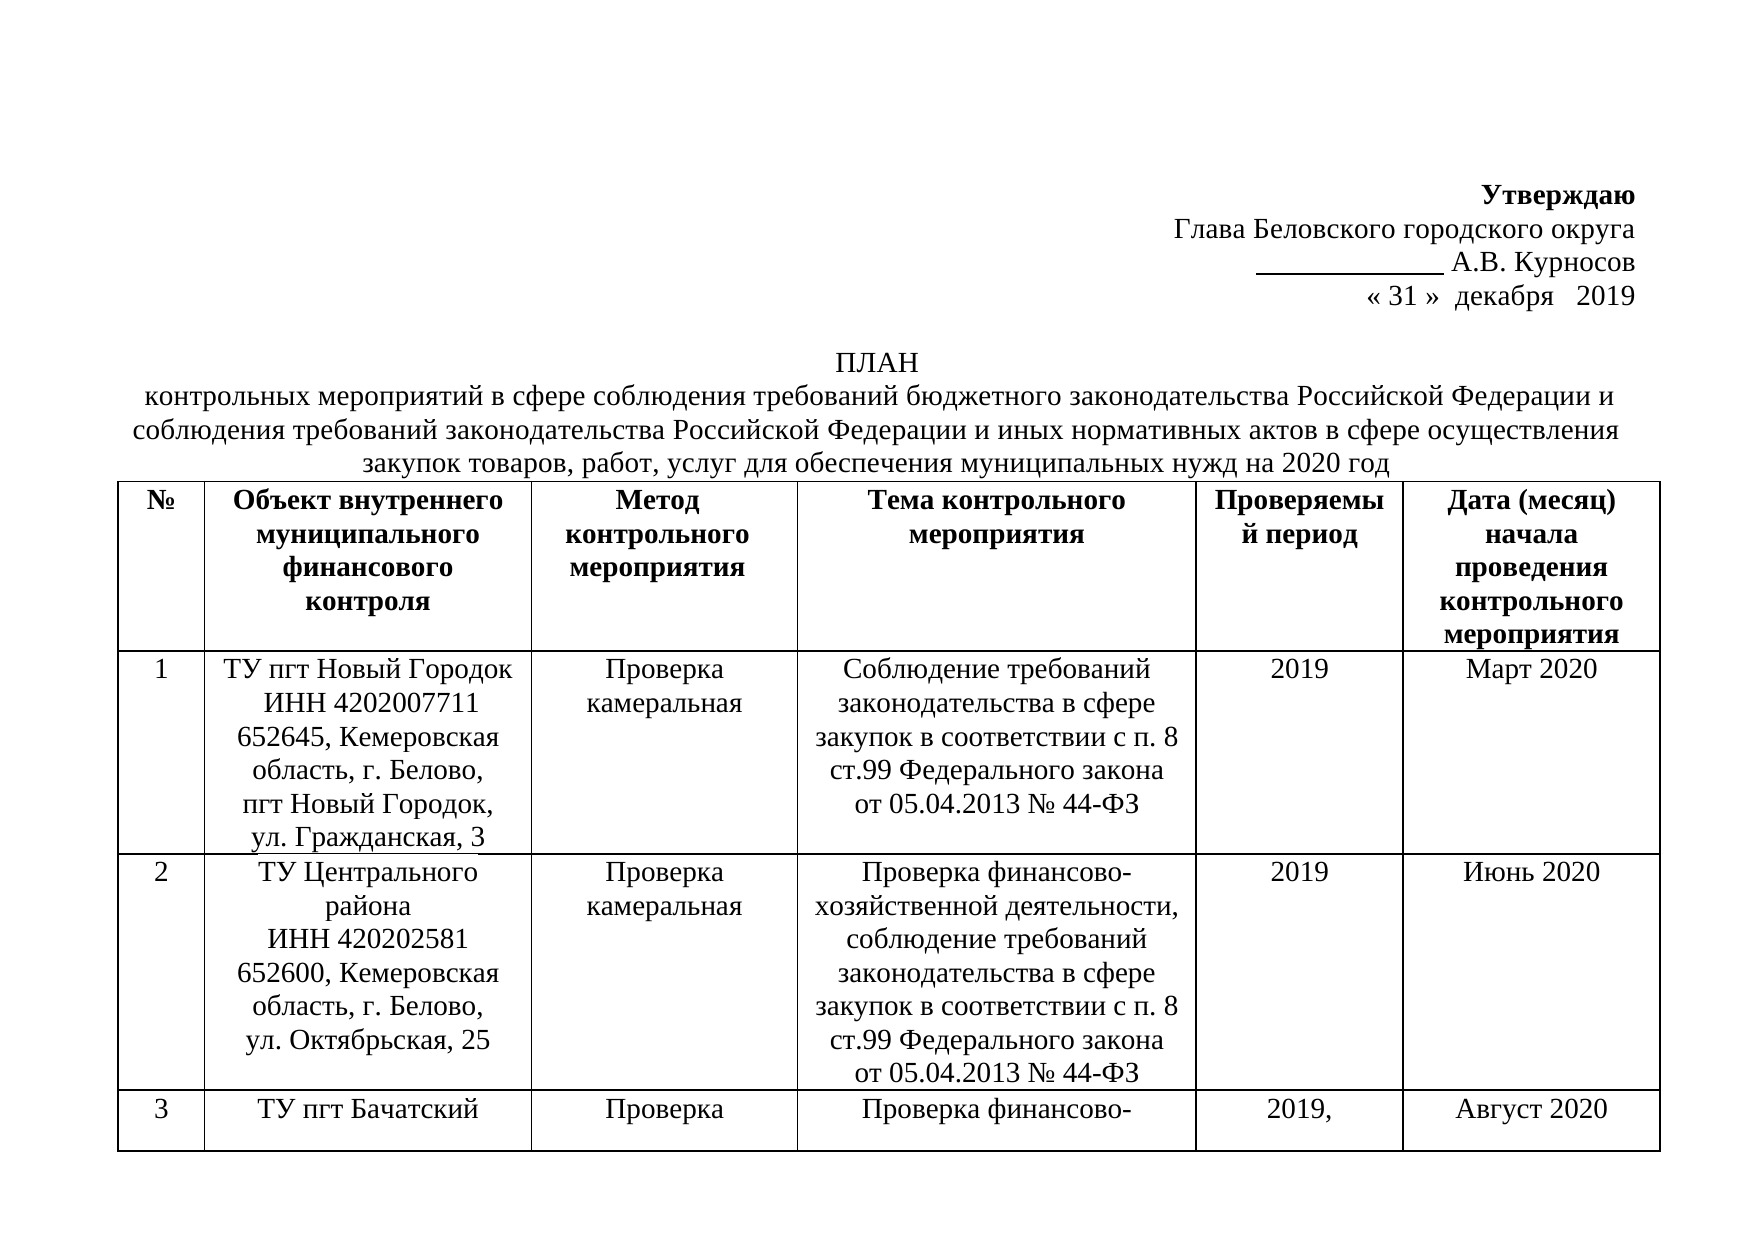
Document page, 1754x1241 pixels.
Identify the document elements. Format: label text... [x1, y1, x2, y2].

table_cell Объект внутреннего муниципального финансового контроля [205, 482, 531, 650]
table_cell Соблюдение требований законодательства в сфере закупок в соответствии с п. 8 ст.99 Федерального закона от 05.04.2013 № 44-ФЗ [798, 652, 1195, 853]
table_cell Июнь 2020 [1404, 855, 1659, 1089]
table_cell Проверка камеральная [532, 652, 797, 853]
table_cell Метод контрольного мероприятия [532, 482, 797, 650]
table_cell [205, 1091, 531, 1150]
text ПЛАН контрольных мероприятий в сфере соблюдения требований бюджетного законодательства Российской Федерации и соблюдения требований законодательства Российской Федерации и иных нормативных актов в сфере осуществления закупок товаров, работ, услуг для обеспечения муниципальных нужд на 2020 год [118, 345, 1636, 479]
table_cell 1 [119, 652, 204, 853]
table_cell 2019 [1197, 855, 1402, 1089]
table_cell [532, 1091, 797, 1150]
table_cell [1197, 1091, 1402, 1150]
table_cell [798, 1091, 1195, 1150]
table_cell Август 2020 [1404, 1091, 1659, 1150]
table_cell ТУ пгт Новый Городок ИНН 4202007711 652645, Кемеровская область, г. Белово, пгт Новый Городок, ул. Гражданская, 3 [480, 652, 531, 853]
text Утверждаю Глава Беловского городского округа А.В. Курносов « 31 » декабря 2019 [118, 177, 1636, 311]
table_cell Тема контрольного мероприятия [798, 482, 1195, 650]
table_cell ТУ Центрального района ИНН 420202581 652600, Кемеровская область, г. Белово, ул. Октябрьская, 25 [205, 855, 531, 1089]
table_cell Проверка камеральная [532, 855, 797, 1089]
table_cell Март 2020 [1404, 652, 1659, 853]
table_cell 2019 [1197, 652, 1402, 853]
table_cell 3 [119, 1091, 204, 1150]
table_cell № [119, 482, 204, 650]
table_cell Проверяемый период [1197, 482, 1402, 650]
table_cell Дата (месяц) начала проведения контрольного мероприятия [1404, 482, 1659, 650]
table_cell ТУ пгт Новый Городок ИНН 4202007711 652645, Кемеровская область, г. Белово, пгт Новый Городок, ул. Гражданская, 3 [205, 652, 256, 853]
table_cell 2 [119, 855, 204, 1089]
